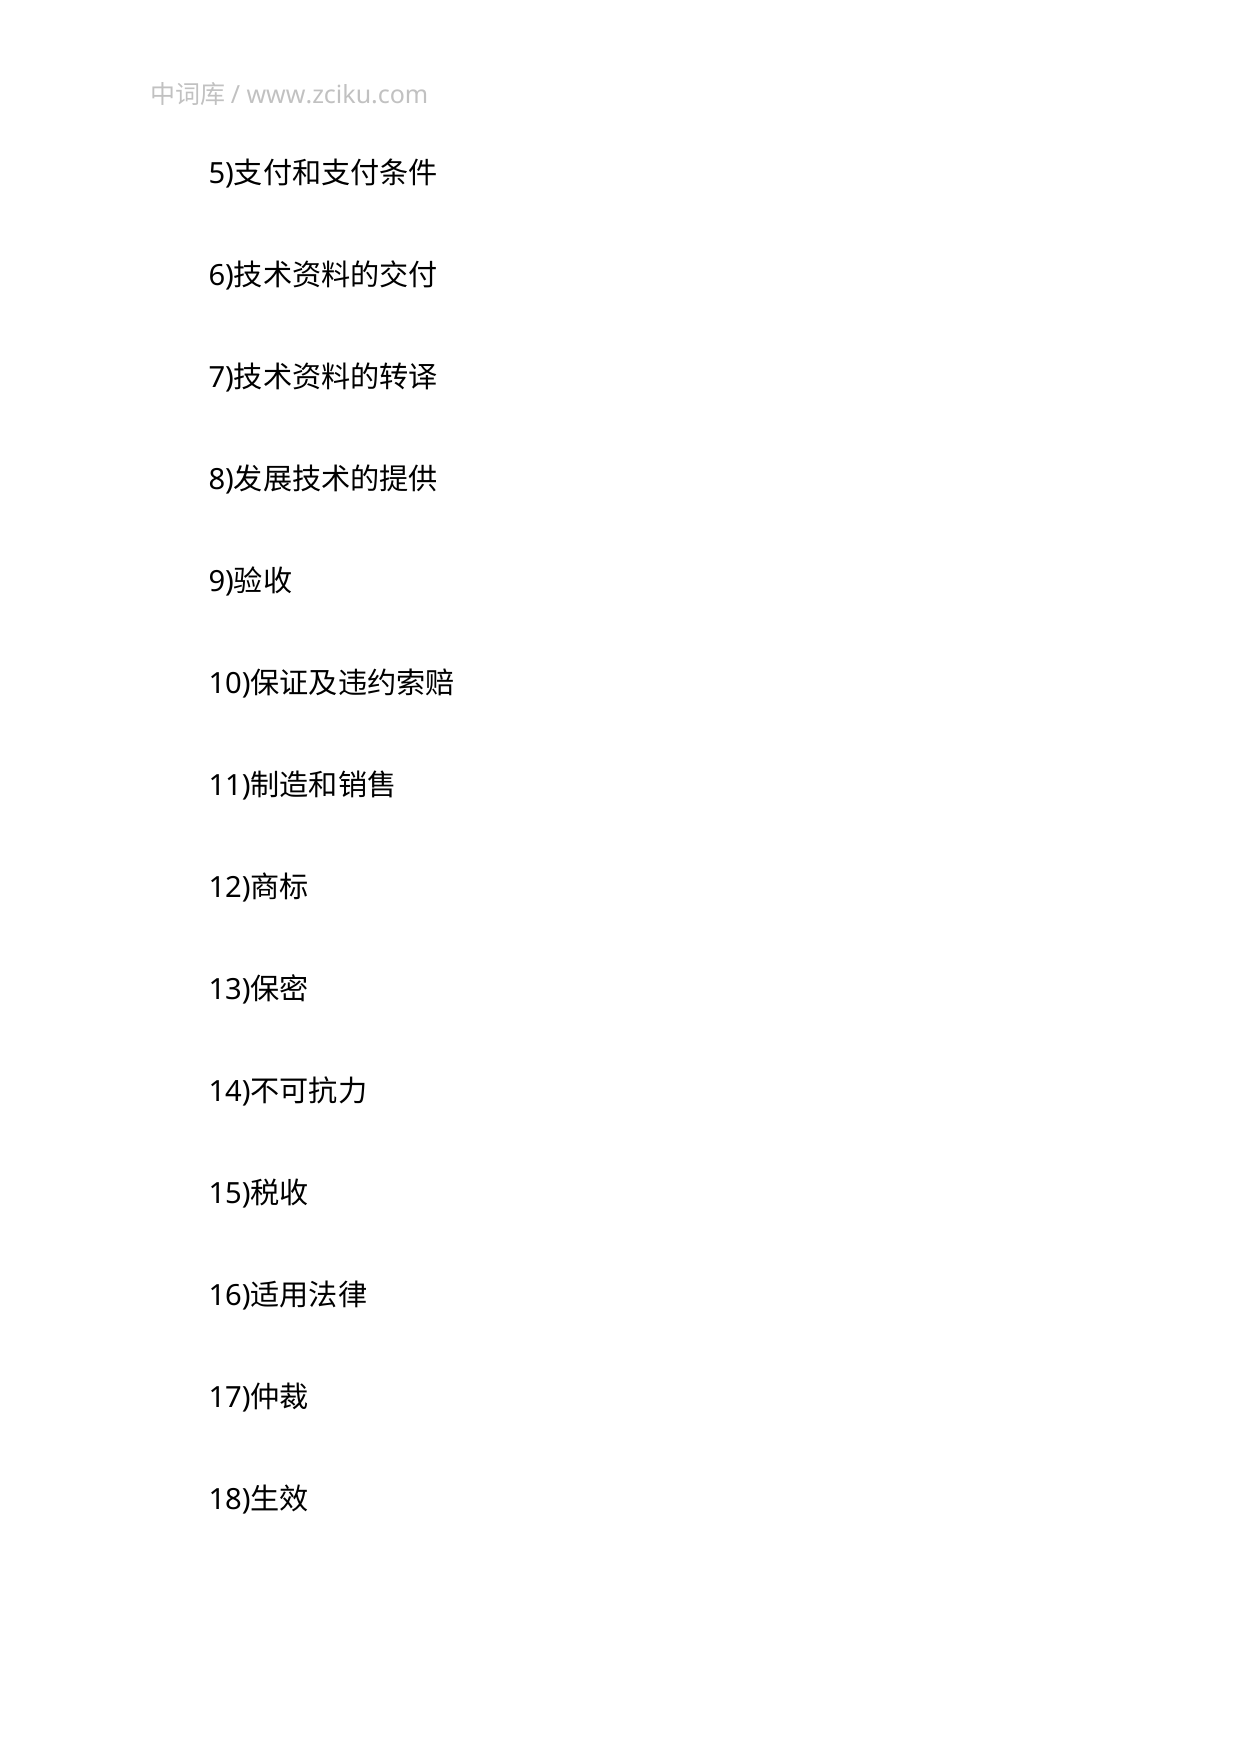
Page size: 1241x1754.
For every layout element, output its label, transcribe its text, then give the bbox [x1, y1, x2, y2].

text 14)不可抗力 [150, 1068, 1090, 1110]
text 17)仲裁 [150, 1374, 1090, 1416]
text 15)税收 [150, 1170, 1090, 1212]
text 5)支付和支付条件 [150, 150, 1090, 192]
text 7)技术资料的转译 [150, 354, 1090, 396]
text 12)商标 [150, 864, 1090, 906]
text 8)发展技术的提供 [150, 456, 1090, 498]
text 18)生效 [150, 1476, 1090, 1518]
text 16)适用法律 [150, 1272, 1090, 1314]
text 13)保密 [150, 966, 1090, 1008]
text 9)验收 [150, 558, 1090, 600]
text 10)保证及违约索赔 [150, 660, 1090, 702]
text 6)技术资料的交付 [150, 252, 1090, 294]
text 11)制造和销售 [150, 762, 1090, 804]
